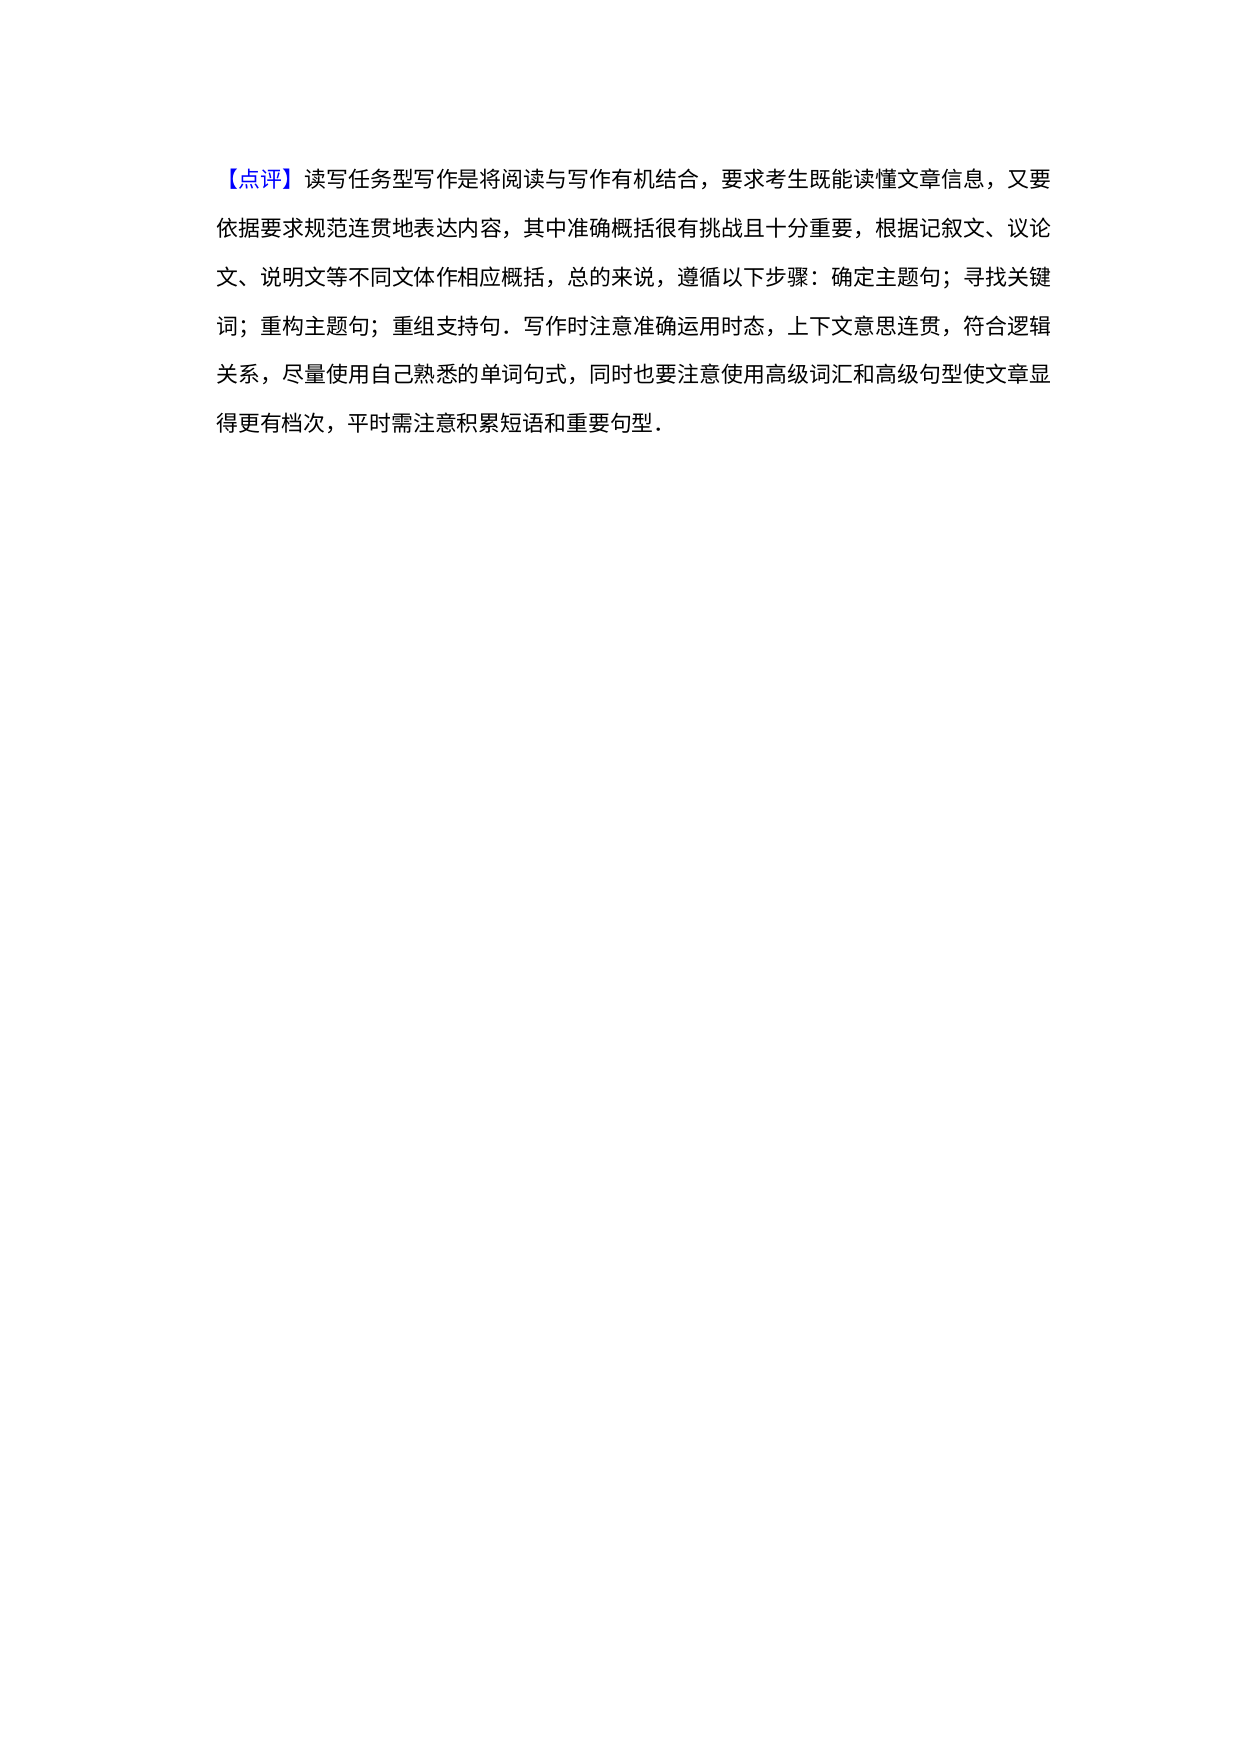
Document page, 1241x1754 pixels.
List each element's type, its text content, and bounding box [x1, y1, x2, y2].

text 【点评】读写任务型写作是将阅读与写作有机结合，要求考生既能读懂文章信息，又要依据要求规范连贯地表达内容，其中准确概括很有挑战且十分重要，根据记叙文、议论文、说明文等不同文体作相应概括，总的来说，遵循以下步骤：确定主题句；寻找关键词；重构主题句；重组支持句．写作时注意准确运用时态，上下文意思连贯，符合逻辑关系，尽量使用自己熟悉的单词句式，同时也要注意使用高级词汇和高级句型使文章显得更有档次，平时需注意积累短语和重要句型． [216, 162, 1053, 438]
